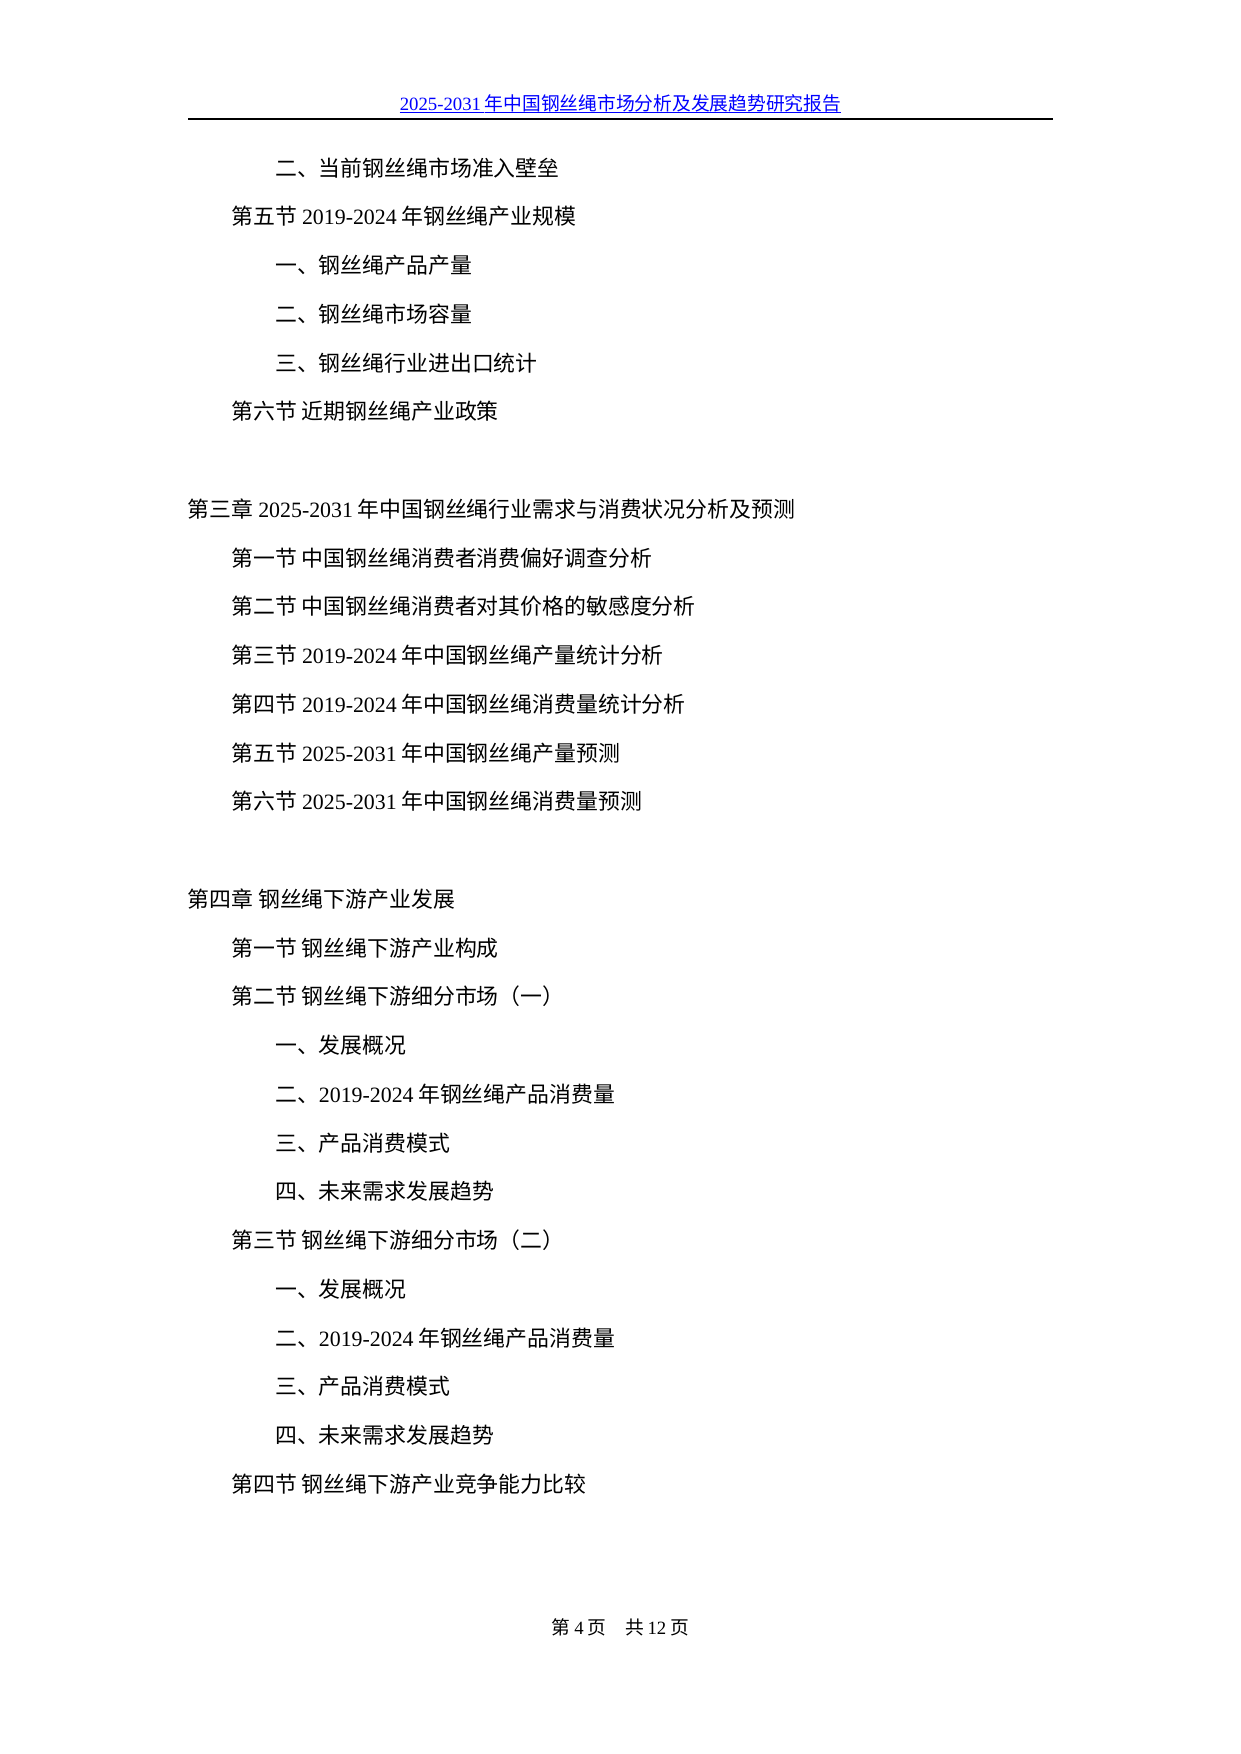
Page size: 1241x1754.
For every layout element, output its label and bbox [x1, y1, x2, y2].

text [187, 150, 1053, 1499]
